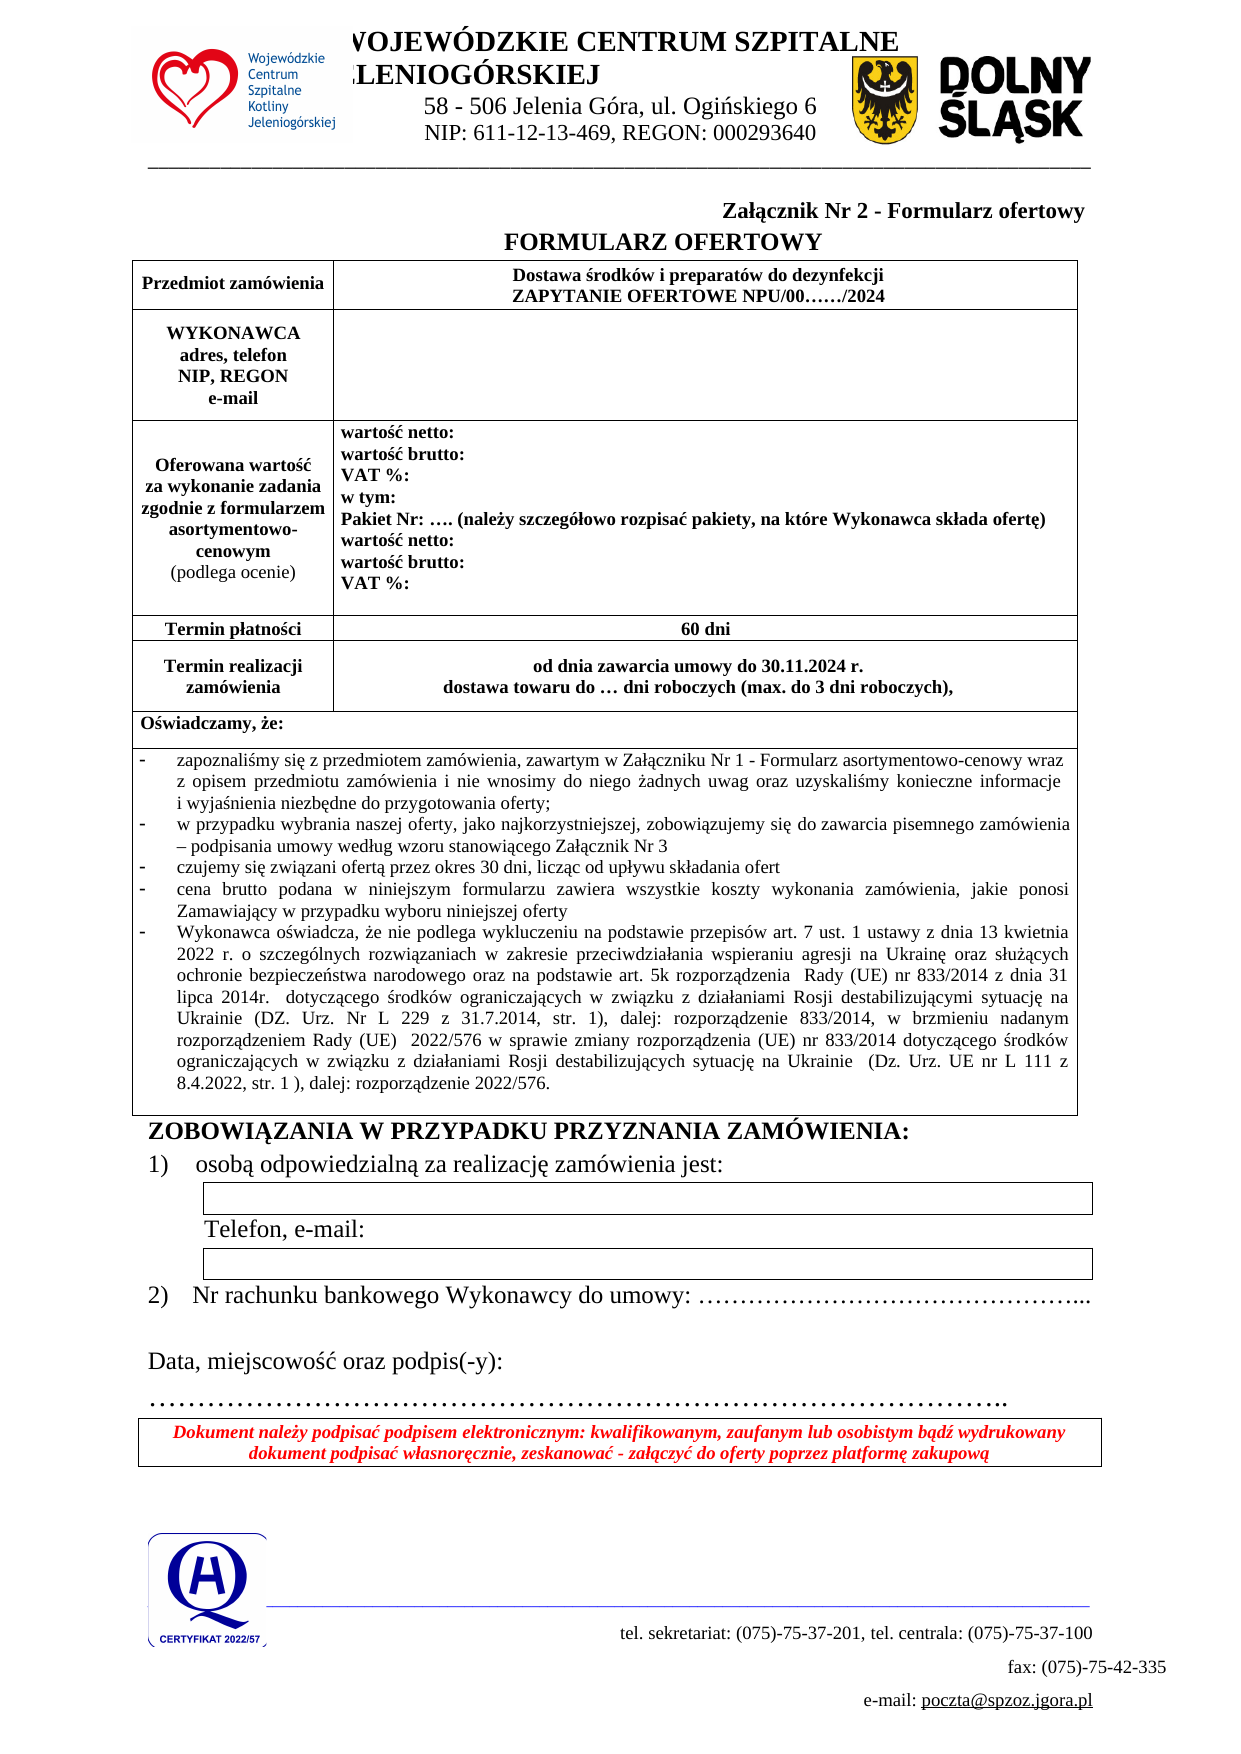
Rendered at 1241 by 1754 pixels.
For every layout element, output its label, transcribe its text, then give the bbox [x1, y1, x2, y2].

table_cell [334, 310, 1077, 420]
text Data, miejscowość oraz podpis(-y): [148, 1346, 1093, 1374]
table_cell 60 dni [334, 616, 1077, 640]
table_header Przedmiot zamówienia [133, 261, 333, 309]
table_cell Oświadczamy, że: [133, 712, 1077, 747]
text …………………………………………………………………………….. [148, 1379, 1093, 1412]
picture [131, 26, 353, 143]
list osobą odpowiedzialną za realizację zamówienia jest: [148, 1149, 1093, 1178]
table_cell od dnia zawarcia umowy do 30.11.2024 r. dostawa towaru do … dni roboczych (max. do 3 dni roboczych), [334, 641, 1077, 711]
table_cell Termin płatności [133, 616, 333, 640]
table_cell Oferowana wartość za wykonanie zadania zgodnie z formularzem asortymentowo-cenowym (podlega ocenie) [133, 421, 333, 615]
table_cell wartość netto: wartość brutto: VAT %: w tym: Pakiet Nr: …. (należy szczegółowo rozpisać pakiety, na które Wykonawca składa ofertę) wartość netto: wartość brutto: VAT %: [334, 421, 1077, 615]
table_header [204, 1183, 1092, 1213]
table_cell WYKONAWCA adres, telefon NIP, REGON e-mail [133, 310, 333, 420]
list Nr rachunku bankowego Wykonawcy do umowy: ………………………………………... [148, 1280, 1093, 1308]
text FORMULARZ OFERTOWY [148, 227, 1093, 256]
text Telefon, e-mail: [148, 1214, 1093, 1243]
picture [850, 54, 1091, 145]
picture [147, 1533, 267, 1647]
table_cell Termin realizacji zamówienia [133, 641, 333, 711]
text Dokument należy podpisać podpisem elektronicznym: kwalifikowanym, zaufanym lub osobistym bądź wydrukowany dokument podpisać własnoręcznie, zeskanować - załączyć do oferty poprzez platformę zakupową [139, 1419, 1101, 1466]
text ZOBOWIĄZANIA W PRZYPADKU PRZYZNANIA ZAMÓWIENIA: [148, 1116, 1093, 1145]
text Załącznik Nr 2 - Formularz ofertowy [148, 197, 1093, 223]
table_header Dostawa środków i preparatów do dezynfekcji ZAPYTANIE OFERTOWE NPU/00……/2024 [334, 261, 1077, 309]
table_header [204, 1249, 1092, 1279]
table_cell zapoznaliśmy się z przedmiotem zamówienia, zawartym w Załączniku Nr 1 - Formularz asortymentowo-cenowy wraz z opisem przedmiotu zamówienia i nie wnosimy do niego żadnych uwag oraz uzyskaliśmy konieczne informacje i wyjaśnienia niezbędne do przygotowania oferty; w przypadku wybrania naszej oferty, jako najkorzystniejszej, zobowiązujemy się do zawarcia pisemnego zamówienia – podpisania umowy według wzoru stanowiącego Załącznik Nr 3 czujemy się związani ofertą przez okres 30 dni, licząc od upływu składania ofert cena brutto podana w niniejszym formularzu zawiera wszystkie koszty wykonania zamówienia, jakie ponosi Zamawiający w przypadku wyboru niniejszej oferty Wykonawca oświadcza, że nie podlega wykluczeniu na podstawie przepisów art. 7 ust. 1 ustawy z dnia 13 kwietnia 2022 r. o szczególnych rozwiązaniach w zakresie przeciwdziałania wspieraniu agresji na Ukrainę oraz służących ochronie bezpieczeństwa narodowego oraz na podstawie art. 5k rozporządzenia Rady (UE) nr 833/2014 z dnia 31 lipca 2014r. dotyczącego środków ograniczających w związku z działaniami Rosji destabilizującymi sytuację na Ukrainie (DZ. Urz. Nr L 229 z 31.7.2014, str. 1), dalej: rozporządzenie 833/2014, w brzmieniu nadanym rozporządzeniem Rady (UE) 2022/576 w sprawie zmiany rozporządzenia (UE) nr 833/2014 dotyczącego środków ograniczających w związku z działaniami Rosji destabilizujących sytuację na Ukrainie (Dz. Urz. UE nr L 111 z 8.4.2022, str. 1 ), dalej: rozporządzenie 2022/576. [133, 749, 1077, 1115]
